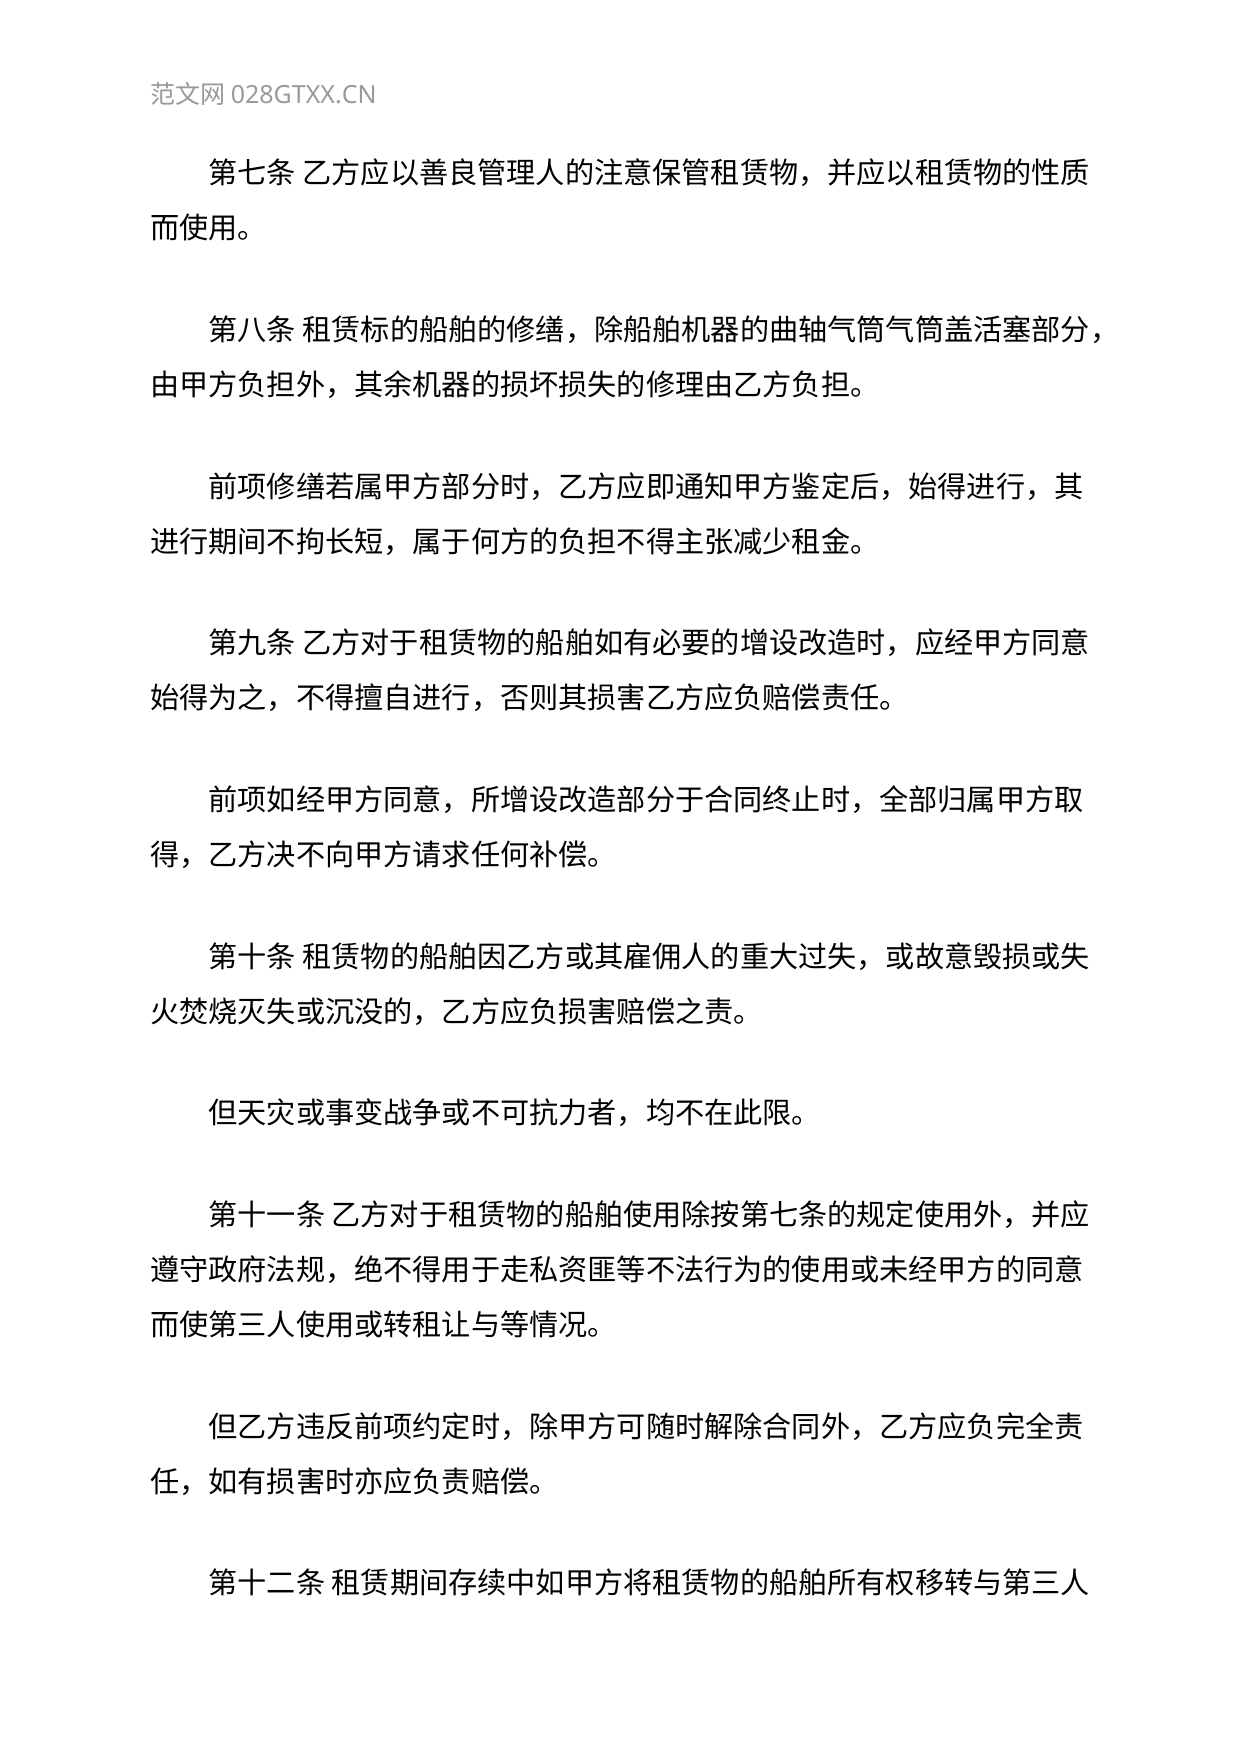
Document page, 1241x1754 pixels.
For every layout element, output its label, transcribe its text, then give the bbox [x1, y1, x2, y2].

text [150, 1560, 1090, 1602]
text 但天灾或事变战争或不可抗力者，均不在此限。 [150, 1090, 1090, 1132]
text 前项修缮若属甲方部分时，乙方应即通知甲方鉴定后，始得进行，其进行期间不拘长短，属于何方的负担不得主张减少租金。 [150, 463, 1090, 561]
text 第十条 租赁物的船舶因乙方或其雇佣人的重大过失，或故意毁损或失火焚烧灭失或沉没的，乙方应负损害赔偿之责。 [150, 933, 1090, 1031]
text 第九条 乙方对于租赁物的船舶如有必要的增设改造时，应经甲方同意始得为之，不得擅自进行，否则其损害乙方应负赔偿责任。 [150, 620, 1090, 717]
text 第八条 租赁标的船舶的修缮，除船舶机器的曲轴气筒气筒盖活塞部分，由甲方负担外，其余机器的损坏损失的修理由乙方负担。 [150, 307, 1090, 404]
text 第七条 乙方应以善良管理人的注意保管租赁物，并应以租赁物的性质而使用。 [150, 150, 1090, 247]
text 第十一条 乙方对于租赁物的船舶使用除按第七条的规定使用外，并应遵守政府法规，绝不得用于走私资匪等不法行为的使用或未经甲方的同意而使第三人使用或转租让与等情况。 [150, 1192, 1090, 1344]
text 但乙方违反前项约定时，除甲方可随时解除合同外，乙方应负完全责任，如有损害时亦应负责赔偿。 [150, 1403, 1090, 1501]
text 前项如经甲方同意，所增设改造部分于合同终止时，全部归属甲方取得，乙方决不向甲方请求任何补偿。 [150, 777, 1090, 874]
